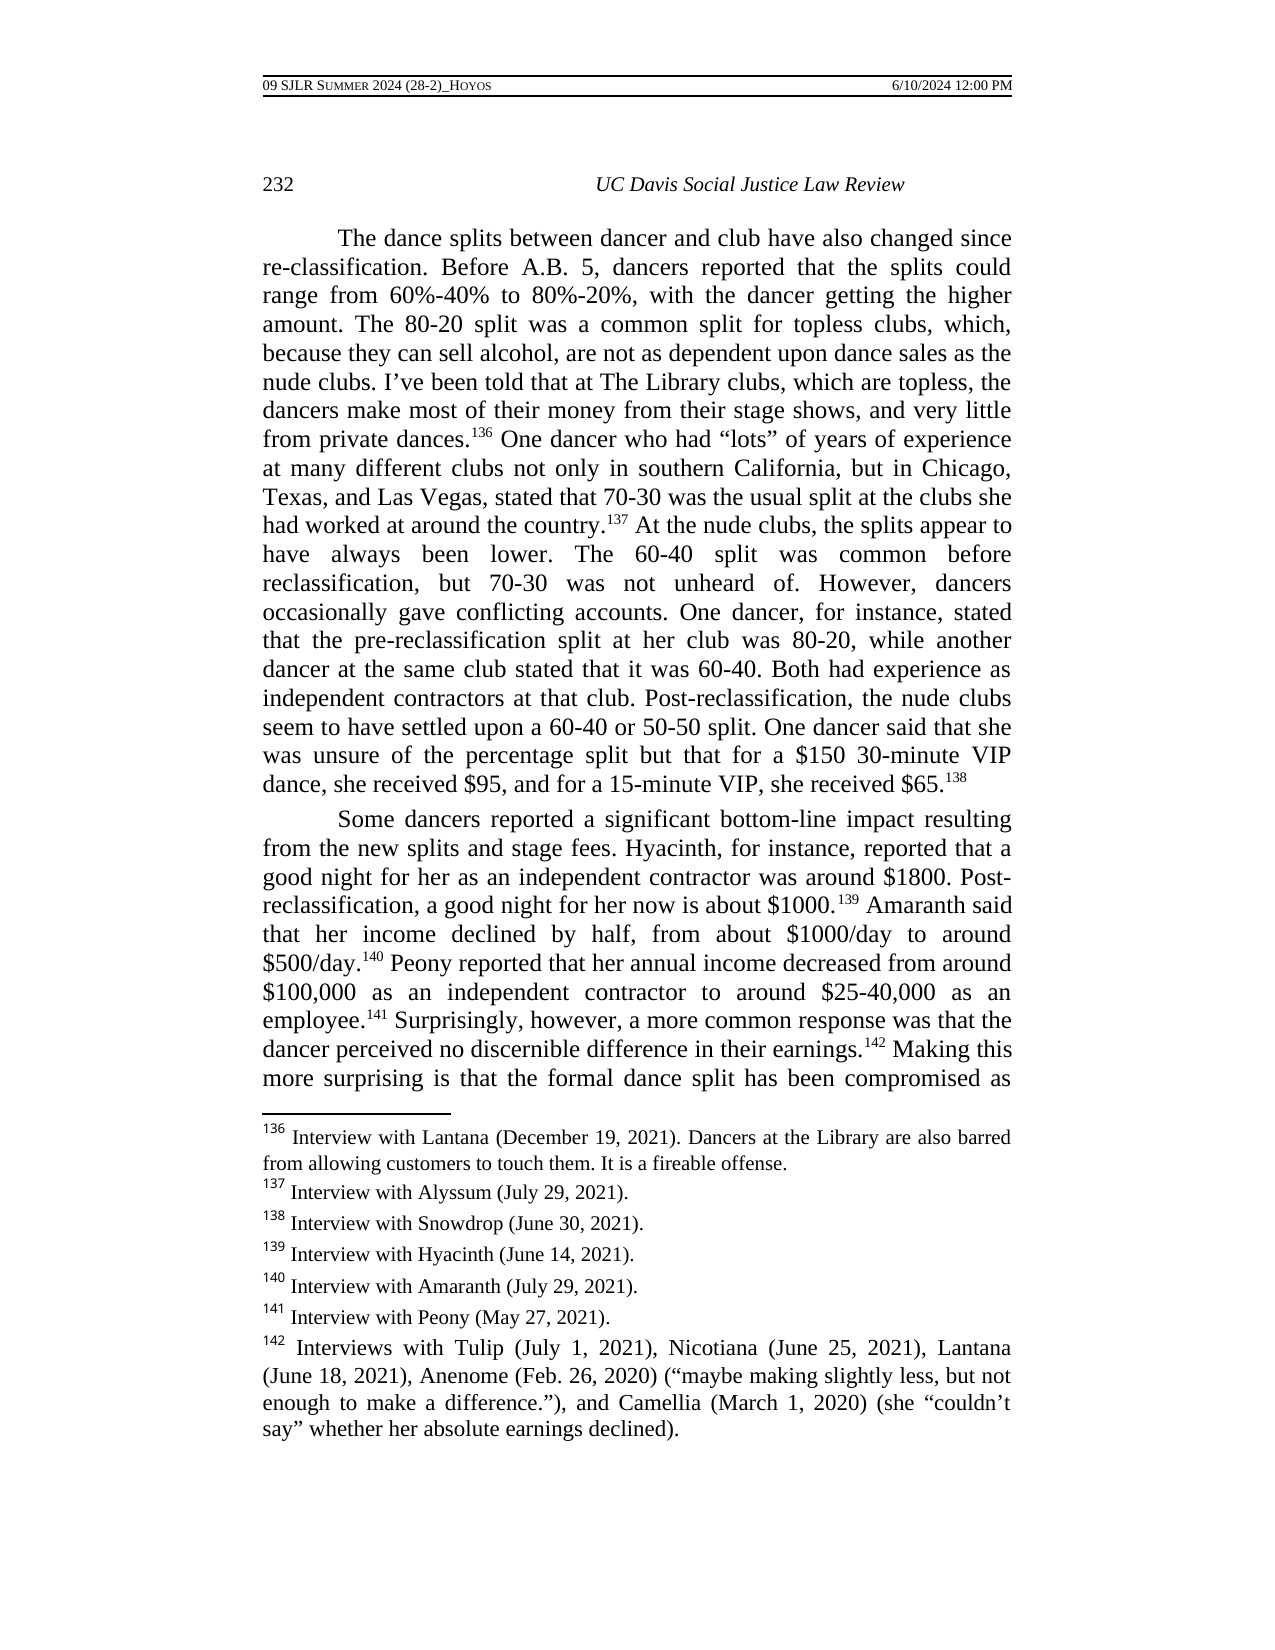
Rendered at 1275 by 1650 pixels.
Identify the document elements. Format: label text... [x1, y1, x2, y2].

text Some dancers reported a significant bottom-line impact resulting from the new splits and stage fees. Hyacinth, for instance, reported that a good night for her as an independent contractor was around $1800. Post-reclassification, a good night for her now is about $1000. Amaranth said that her income declined by half, from about $1000/day to around $500/day. Peony reported that her annual income decreased from around $100,000 as an independent contractor to around $25-40,000 as an employee. Surprisingly, however, a more common response was that the dancer perceived no discernible difference in their earnings. Making this more surprising is that the formal dance split has been compromised as clubs have begun to tax the dancer’s portion of the split as a “bonus.” This practice appears to have grown gradually. At one club in the summer of 2021, dancers began reporting that their wages seemed to be getting smaller despite the fact that they were working the same number of hours. They were not sure why, but they said that it appeared that their quota was coming out of their wages. A few months later, I mentioned it casually to a dancer at a different club who had experienced something similar. When she inquired further about it, she realized that her club was treating her portion of the dance split as a bonus and taxing it. Bonuses are taxed at a flat 22% rate, in addition to the 7.5% for payroll taxes, thus reducing the dancer’s portion of the split (50% at her club) by almost a third. This now appears to be a common practice among the clubs, diminishing the value (literally and figuratively) of wages. It may be that dancers are compensating for this by being more aggressive about tips, which form the major portion of dancers’ earnings. [262, 804, 1012, 1092]
text The dance splits between dancer and club have also changed since re-classification. Before A.B. 5, dancers reported that the splits could range from 60%-40% to 80%-20%, with the dancer getting the higher amount. The 80-20 split was a common split for topless clubs, which, because they can sell alcohol, are not as dependent upon dance sales as the nude clubs. I’ve been told that at The Library clubs, which are topless, the dancers make most of their money from their stage shows, and very little from private dances. One dancer who had “lots” of years of experience at many different clubs not only in southern California, but in Chicago, Texas, and Las Vegas, stated that 70-30 was the usual split at the clubs she had worked at around the country. At the nude clubs, the splits appear to have always been lower. The 60-40 split was common before reclassification, but 70-30 was not unheard of. However, dancers occasionally gave conflicting accounts. One dancer, for instance, stated that the pre-reclassification split at her club was 80-20, while another dancer at the same club stated that it was 60-40. Both had experience as independent contractors at that club. Post-reclassification, the nude clubs seem to have settled upon a 60-40 or 50-50 split. One dancer said that she was unsure of the percentage split but that for a $150 30-minute VIP dance, she received $95, and for a 15-minute VIP, she received $65. [262, 223, 1012, 798]
